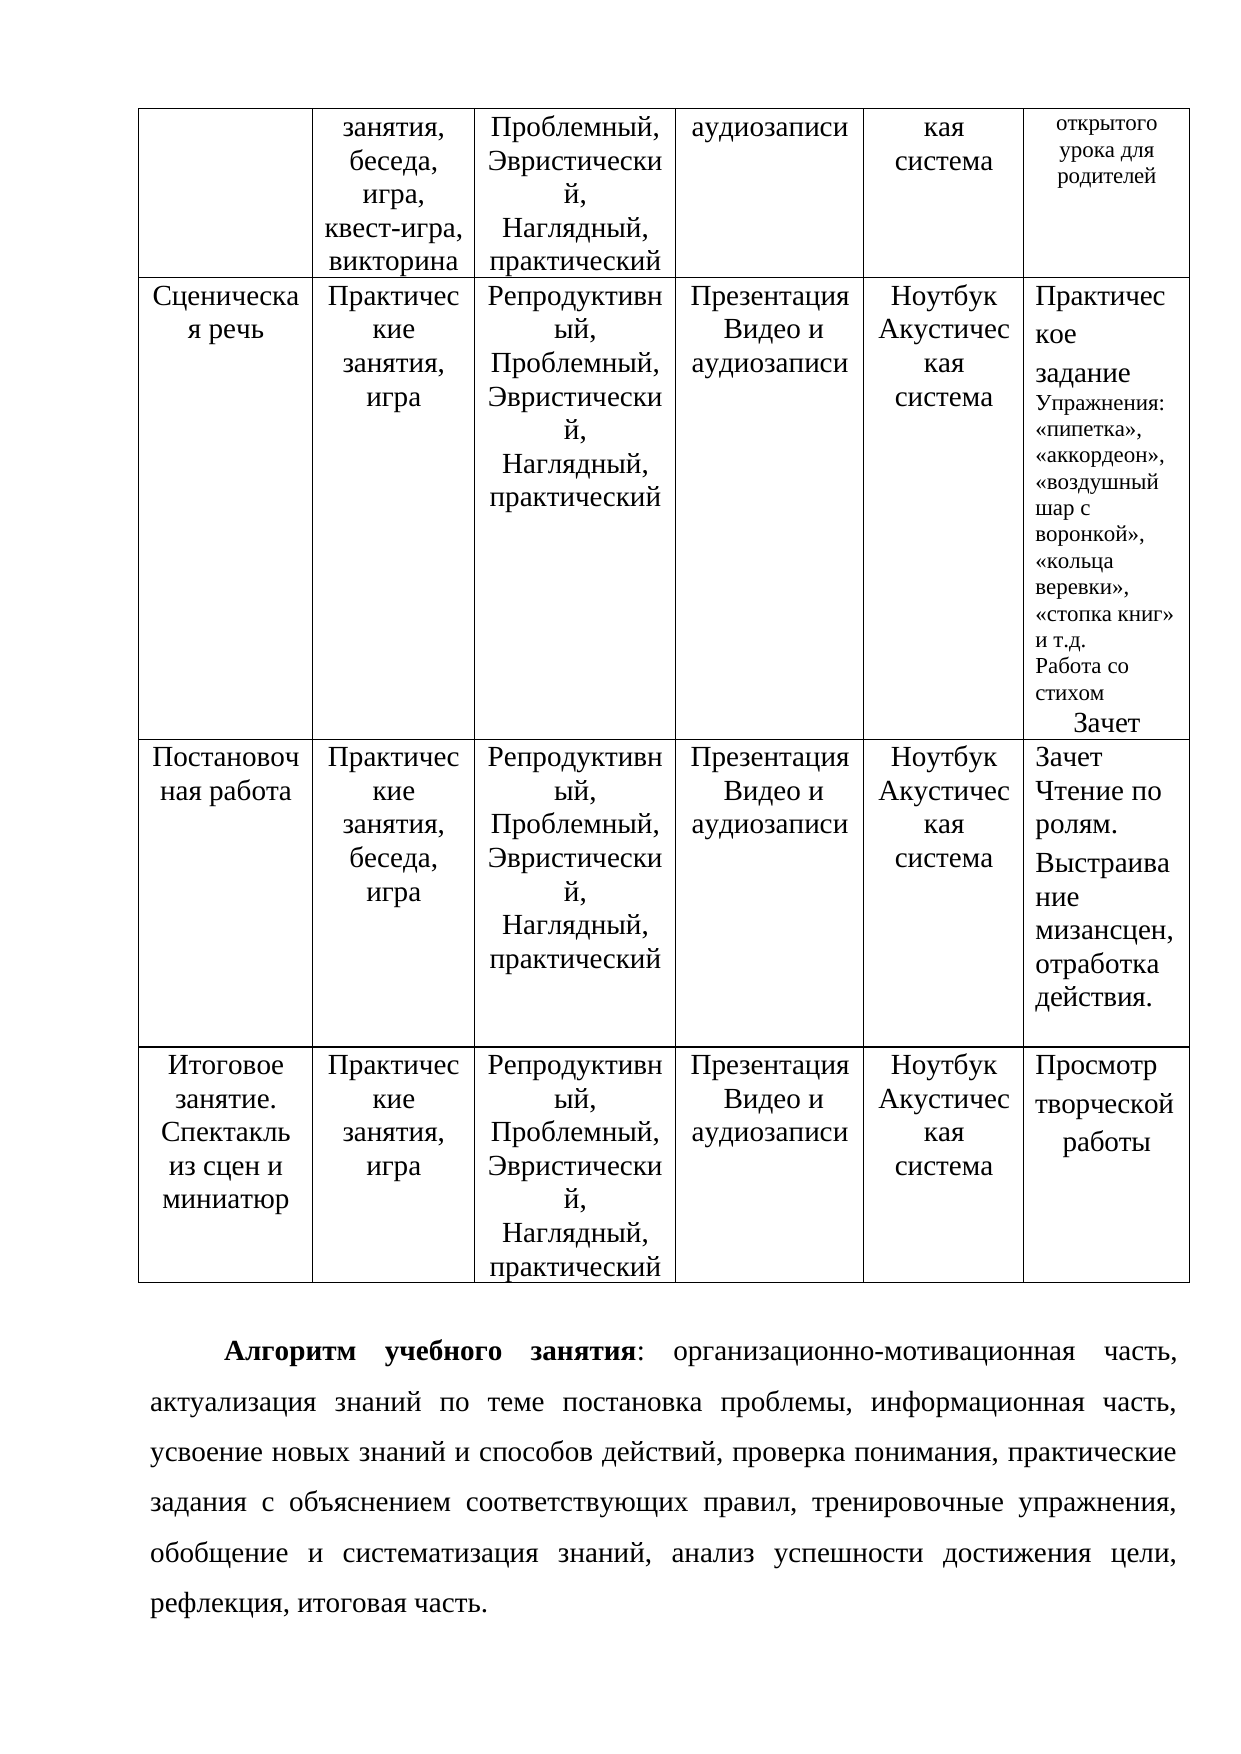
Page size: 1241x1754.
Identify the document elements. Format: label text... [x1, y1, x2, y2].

text Алгоритм учебного занятия: организационно-мотивационная часть, актуализация знаний по теме постановка проблемы, информационная часть, усвоение новых знаний и способов действий, проверка понимания, практические задания с объяснением соответствующих правил, тренировочные упражнения, обобщение и систематизация знаний, анализ успешности достижения цели, рефлекция, итоговая часть. [150, 1333, 1178, 1619]
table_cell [139, 109, 312, 277]
table_cell Практические занятия, беседа, игра [313, 740, 474, 1046]
table_cell Практические занятия, игра [313, 1048, 474, 1282]
table_cell Просмотр творческой работы [1024, 1048, 1189, 1282]
table_cell Презентация Видео и аудиозаписи [676, 278, 863, 738]
table_cell Сценическая речь [139, 278, 312, 738]
table_cell Презентация Видео и аудиозаписи [676, 740, 863, 1046]
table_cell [864, 109, 1023, 277]
table_cell Ноутбук Акустическая система [864, 740, 1023, 1046]
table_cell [676, 109, 863, 277]
table_cell Репродуктивный, Проблемный, Эвристический, Наглядный, практический [475, 740, 675, 1046]
table_cell Ноутбук Акустическая система [864, 1048, 1023, 1282]
table_cell Зачет Чтение по ролям. Выстраивание мизансцен, отработка действия. [1024, 740, 1189, 1046]
table_cell Постановочная работа [139, 740, 312, 1046]
table_cell Итоговое занятие. Спектакль из сцен и миниатюр [139, 1048, 312, 1282]
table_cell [475, 109, 675, 277]
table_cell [313, 109, 474, 277]
table_cell Практическое задание Упражнения: «пипетка», «аккордеон», «воздушный шар с воронкой», «кольца веревки», «стопка книг» и т.д. Работа со стихом Зачет [1024, 278, 1189, 738]
table_cell Репродуктивный, Проблемный, Эвристический, Наглядный, практический [475, 278, 675, 738]
table_cell Ноутбук Акустическая система [864, 278, 1023, 738]
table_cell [1024, 109, 1189, 277]
table_cell Презентация Видео и аудиозаписи [676, 1048, 863, 1282]
table_cell Репродуктивный, Проблемный, Эвристический, Наглядный, практический [475, 1048, 675, 1282]
table_cell Практические занятия, игра [313, 278, 474, 738]
